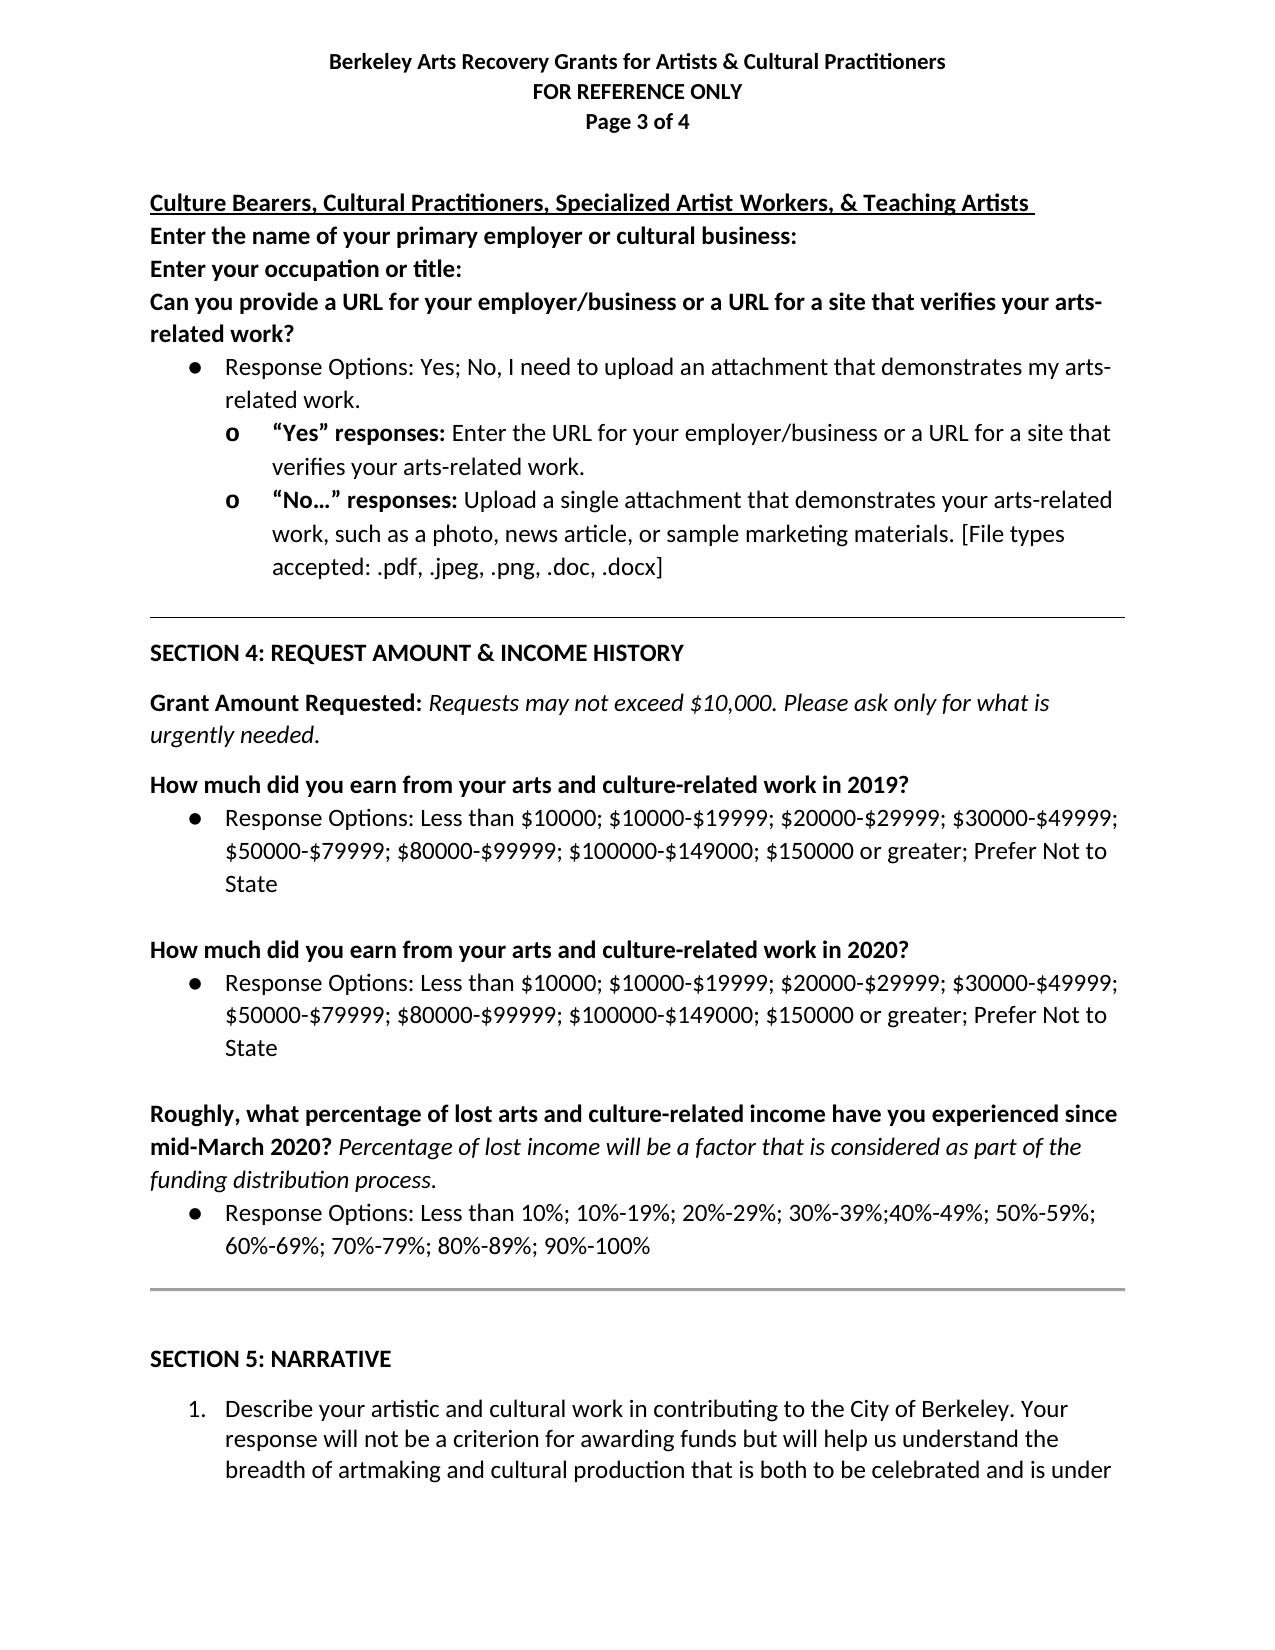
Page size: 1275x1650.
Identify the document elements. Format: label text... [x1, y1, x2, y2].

list “No…” responses: Upload a single attachment that demonstrates your arts-related work, such as a photo, news article, or sample marketing materials. [File types accepted: .pdf, .jpeg, .png, .doc, .docx] [225, 484, 1125, 582]
text Roughly, what percentage of lost arts and culture-related income have you experienced since mid-March 2020? Percentage of lost income will be a factor that is considered as part of the funding distribution process. [150, 1098, 1125, 1195]
text Grant Amount Requested: Requests may not exceed $10,000. Please ask only for what is urgently needed. [150, 687, 1125, 750]
text Enter the name of your primary employer or cultural business: [150, 220, 1125, 250]
list Response Options: Less than $10000; $10000-$19999; $20000-$29999; $30000-$49999; $50000-$79999; $80000-$99999; $100000-$149000; $150000 or greater; Prefer Not to State [187, 802, 1125, 898]
text Can you provide a URL for your employer/business or a URL for a site that verifies your arts-related work? [150, 286, 1125, 349]
list Response Options: Yes; No, I need to upload an attachment that demonstrates my arts-related work. [187, 352, 1125, 415]
list Response Options: Less than 10%; 10%-19%; 20%-29%; 30%-39%;40%-49%; 50%-59%; 60%-69%; 70%-79%; 80%-89%; 90%-100% [187, 1197, 1125, 1261]
text How much did you earn from your arts and culture-related work in 2019? [150, 769, 1125, 800]
text SECTION 5: NARRATIVE [150, 1343, 1125, 1374]
text SECTION 4: REQUEST AMOUNT & INCOME HISTORY [150, 637, 1125, 668]
list “Yes” responses: Enter the URL for your employer/business or a URL for a site that verifies your arts-related work. [225, 417, 1125, 482]
text Enter your occupation or title: [150, 253, 1125, 283]
list Response Options: Less than $10000; $10000-$19999; $20000-$29999; $30000-$49999; $50000-$79999; $80000-$99999; $100000-$149000; $150000 or greater; Prefer Not to State [187, 967, 1125, 1063]
text Culture Bearers, Cultural Practitioners, Specialized Artist Workers, & Teaching Artists [150, 187, 1125, 217]
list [187, 1393, 1125, 1484]
text How much did you earn from your arts and culture-related work in 2020? [150, 934, 1125, 964]
